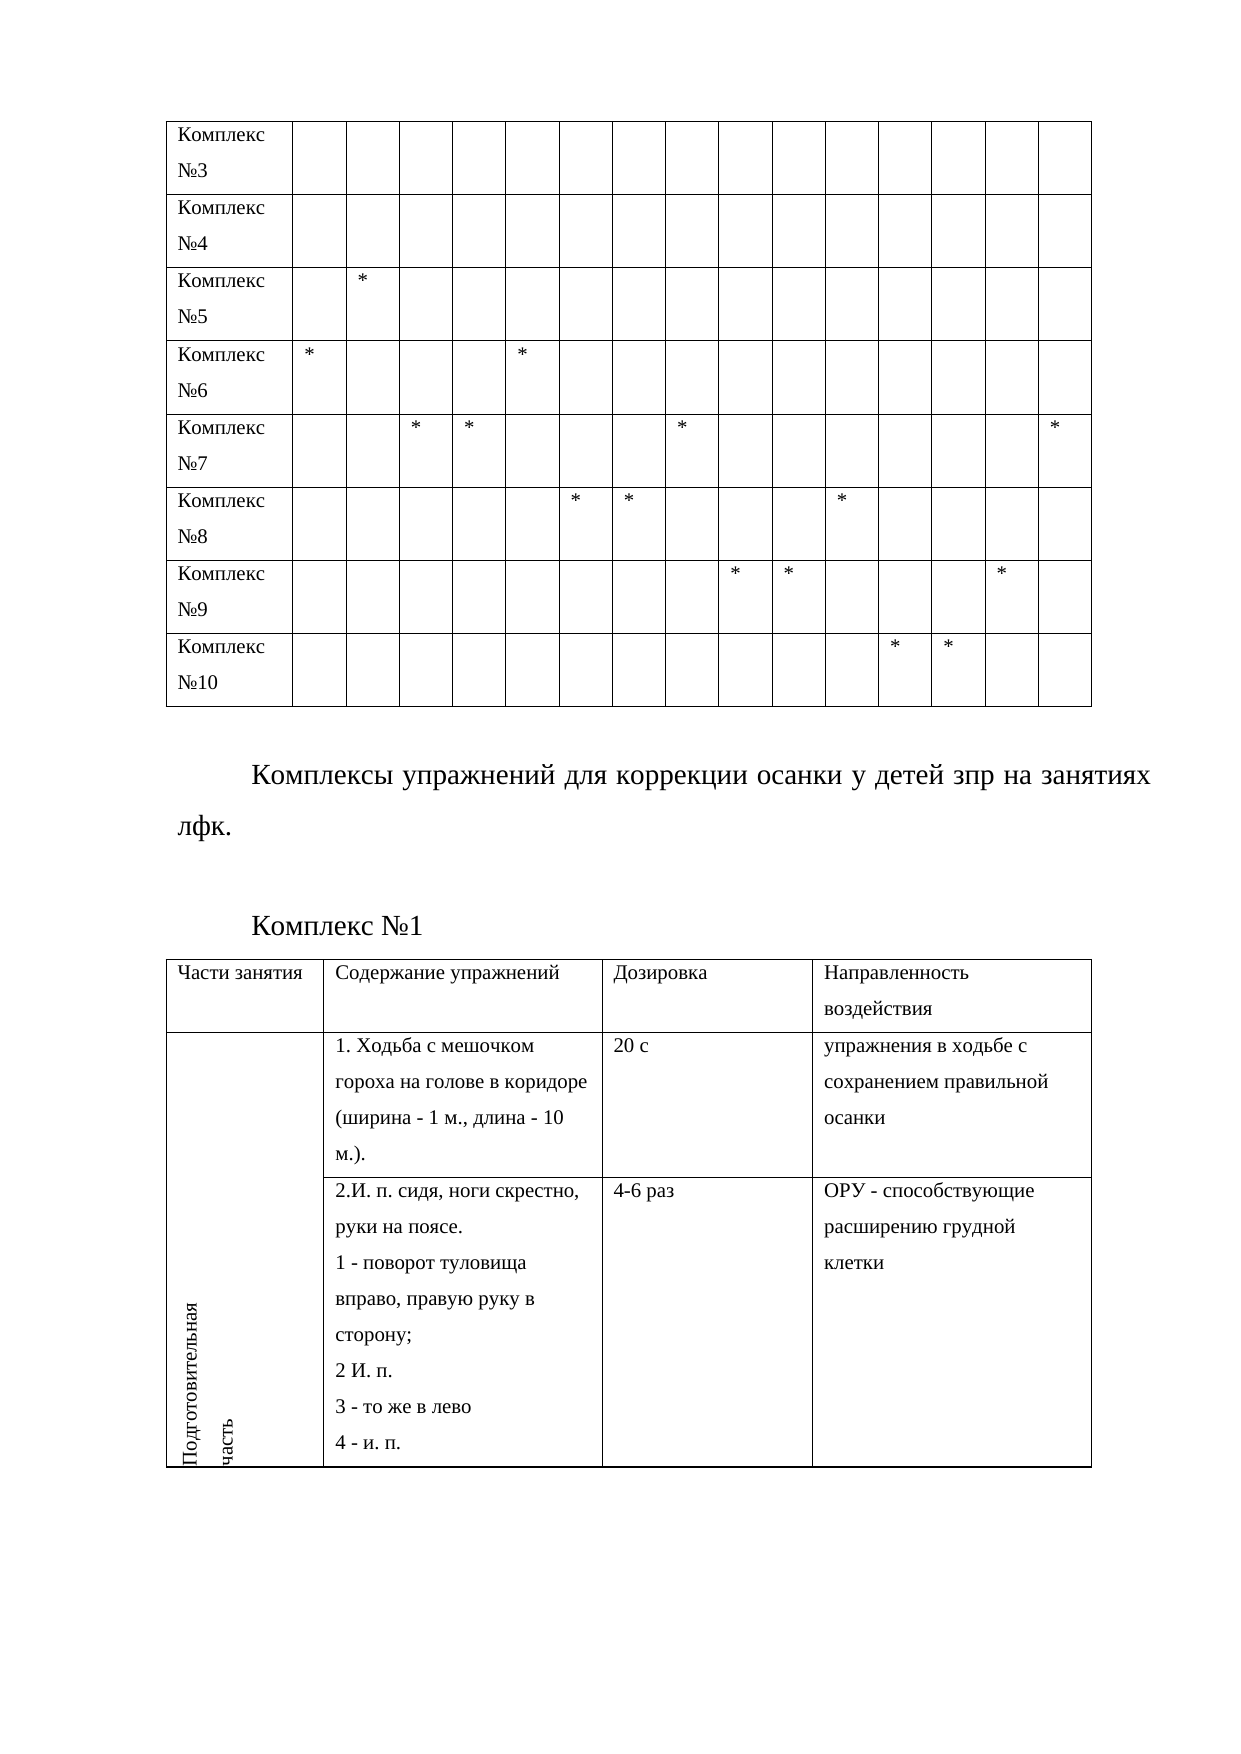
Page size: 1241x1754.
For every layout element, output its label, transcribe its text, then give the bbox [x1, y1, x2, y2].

table_cell [613, 634, 665, 706]
table_cell Комплекс №7 [167, 415, 292, 487]
table_cell [879, 268, 931, 340]
table_cell [666, 634, 718, 706]
table_cell * [347, 268, 399, 340]
table_cell [560, 561, 612, 633]
table_header Части занятия [167, 960, 323, 1032]
table_cell [453, 341, 505, 413]
table_cell [826, 561, 878, 633]
table_cell [932, 268, 985, 340]
table_cell [293, 634, 346, 706]
table_cell [506, 415, 559, 487]
table_cell [560, 195, 612, 267]
table_cell ОРУ - способствующие расширению грудной клетки [813, 1178, 1091, 1466]
table_cell [400, 268, 452, 340]
table_cell * [560, 488, 612, 560]
table_cell [719, 195, 772, 267]
table_cell [560, 415, 612, 487]
table_cell [719, 415, 772, 487]
table_cell * [293, 341, 346, 413]
table_cell [1039, 268, 1091, 340]
table_cell [506, 268, 559, 340]
table_cell * [986, 561, 1038, 633]
table_cell * [453, 415, 505, 487]
table_header Содержание упражнений [324, 960, 602, 1032]
table_cell 2.И. п. сидя, ноги скрестно, руки на поясе. 1 - поворот туловища вправо, правую руку в сторону; 2 И. п. 3 - то же в лево 4 - и. п. [324, 1178, 602, 1466]
table_cell [1039, 341, 1091, 413]
table_cell [986, 488, 1038, 560]
table_cell [826, 122, 878, 194]
table_cell Комплекс №5 [167, 268, 292, 340]
table_cell [453, 634, 505, 706]
table_cell [400, 488, 452, 560]
table_cell [826, 195, 878, 267]
table_cell [293, 195, 346, 267]
table_cell [400, 341, 452, 413]
table_cell * [826, 488, 878, 560]
table_cell [293, 268, 346, 340]
table_cell [347, 561, 399, 633]
table_cell [719, 122, 772, 194]
table_cell * [719, 561, 772, 633]
table_cell [986, 195, 1038, 267]
table_cell [1039, 634, 1091, 706]
table_cell [773, 634, 825, 706]
table_cell Комплекс №4 [167, 195, 292, 267]
table_cell [453, 268, 505, 340]
table_cell [453, 488, 505, 560]
table_cell 20 с [603, 1033, 812, 1177]
table_cell [347, 341, 399, 413]
table_cell Комплекс №10 [167, 634, 292, 706]
table_cell [347, 195, 399, 267]
table_cell Комплекс №9 [167, 561, 292, 633]
table_cell [986, 415, 1038, 487]
table_cell [560, 341, 612, 413]
table_cell [773, 415, 825, 487]
table_cell [293, 488, 346, 560]
table_cell [986, 122, 1038, 194]
table_cell [666, 341, 718, 413]
table_cell [773, 488, 825, 560]
table_cell [773, 195, 825, 267]
table_cell [719, 634, 772, 706]
table_cell [400, 122, 452, 194]
table_cell [506, 634, 559, 706]
table_cell [506, 122, 559, 194]
table_cell [932, 341, 985, 413]
table_cell [932, 561, 985, 633]
table_cell * [773, 561, 825, 633]
table_cell * [932, 634, 985, 706]
table_cell [719, 488, 772, 560]
table_cell [347, 415, 399, 487]
table_cell [347, 634, 399, 706]
table_cell 4-6 раз [603, 1178, 812, 1466]
table_cell [560, 268, 612, 340]
table_cell [613, 561, 665, 633]
table_cell [932, 415, 985, 487]
table_cell упражнения в ходьбе с сохранением правильной осанки [813, 1033, 1091, 1177]
table_cell [400, 195, 452, 267]
text Комплексы упражнений для коррекции осанки у детей зпр на занятиях лфк. [177, 757, 1152, 841]
table_cell [453, 561, 505, 633]
table_cell [293, 561, 346, 633]
table_cell [613, 268, 665, 340]
table_cell [986, 268, 1038, 340]
table_cell [666, 195, 718, 267]
table_cell Подготовительная часть [167, 1033, 323, 1466]
table_cell [719, 341, 772, 413]
table_cell [506, 488, 559, 560]
table_cell * [400, 415, 452, 487]
table_cell [1039, 561, 1091, 633]
table_cell [986, 341, 1038, 413]
table_cell [773, 341, 825, 413]
table_cell [560, 634, 612, 706]
table_cell * [506, 341, 559, 413]
table_cell [506, 561, 559, 633]
table_cell [826, 634, 878, 706]
table_cell [666, 268, 718, 340]
table_cell [613, 122, 665, 194]
table_cell [666, 561, 718, 633]
table_cell Комплекс №6 [167, 341, 292, 413]
table_cell [773, 268, 825, 340]
table_cell [879, 122, 931, 194]
table_cell * [613, 488, 665, 560]
table_cell * [666, 415, 718, 487]
table_cell [506, 195, 559, 267]
text Комплекс №1 [177, 908, 1152, 942]
table_cell [826, 415, 878, 487]
table_cell [293, 415, 346, 487]
table_cell [719, 268, 772, 340]
table_cell [826, 268, 878, 340]
table_cell [986, 634, 1038, 706]
table_cell [453, 122, 505, 194]
table_cell [879, 195, 931, 267]
table_cell [879, 341, 931, 413]
table_cell [613, 195, 665, 267]
table_cell [1039, 488, 1091, 560]
table_cell Комплекс №3 [167, 122, 292, 194]
table_cell [826, 341, 878, 413]
table_cell Комплекс №8 [167, 488, 292, 560]
table_cell [932, 122, 985, 194]
table_cell * [1039, 415, 1091, 487]
table_cell [400, 561, 452, 633]
table_cell 1. Ходьба с мешочком гороха на голове в коридоре (ширина - ., длина - .). [324, 1033, 602, 1177]
table_cell * [879, 634, 931, 706]
table_cell [613, 415, 665, 487]
table_cell [1039, 122, 1091, 194]
table_cell [400, 634, 452, 706]
table_header Дозировка [603, 960, 812, 1032]
table_cell [613, 341, 665, 413]
table_cell [1039, 195, 1091, 267]
table_cell [666, 122, 718, 194]
table_cell [932, 488, 985, 560]
table_cell [560, 122, 612, 194]
table_cell [773, 122, 825, 194]
table_header Направленность воздействия [813, 960, 1091, 1032]
table_cell [879, 561, 931, 633]
table_cell [932, 195, 985, 267]
table_cell [453, 195, 505, 267]
table_cell [347, 488, 399, 560]
table_cell [293, 122, 346, 194]
table_cell [347, 122, 399, 194]
table_cell [879, 488, 931, 560]
table_cell [666, 488, 718, 560]
table_cell [879, 415, 931, 487]
